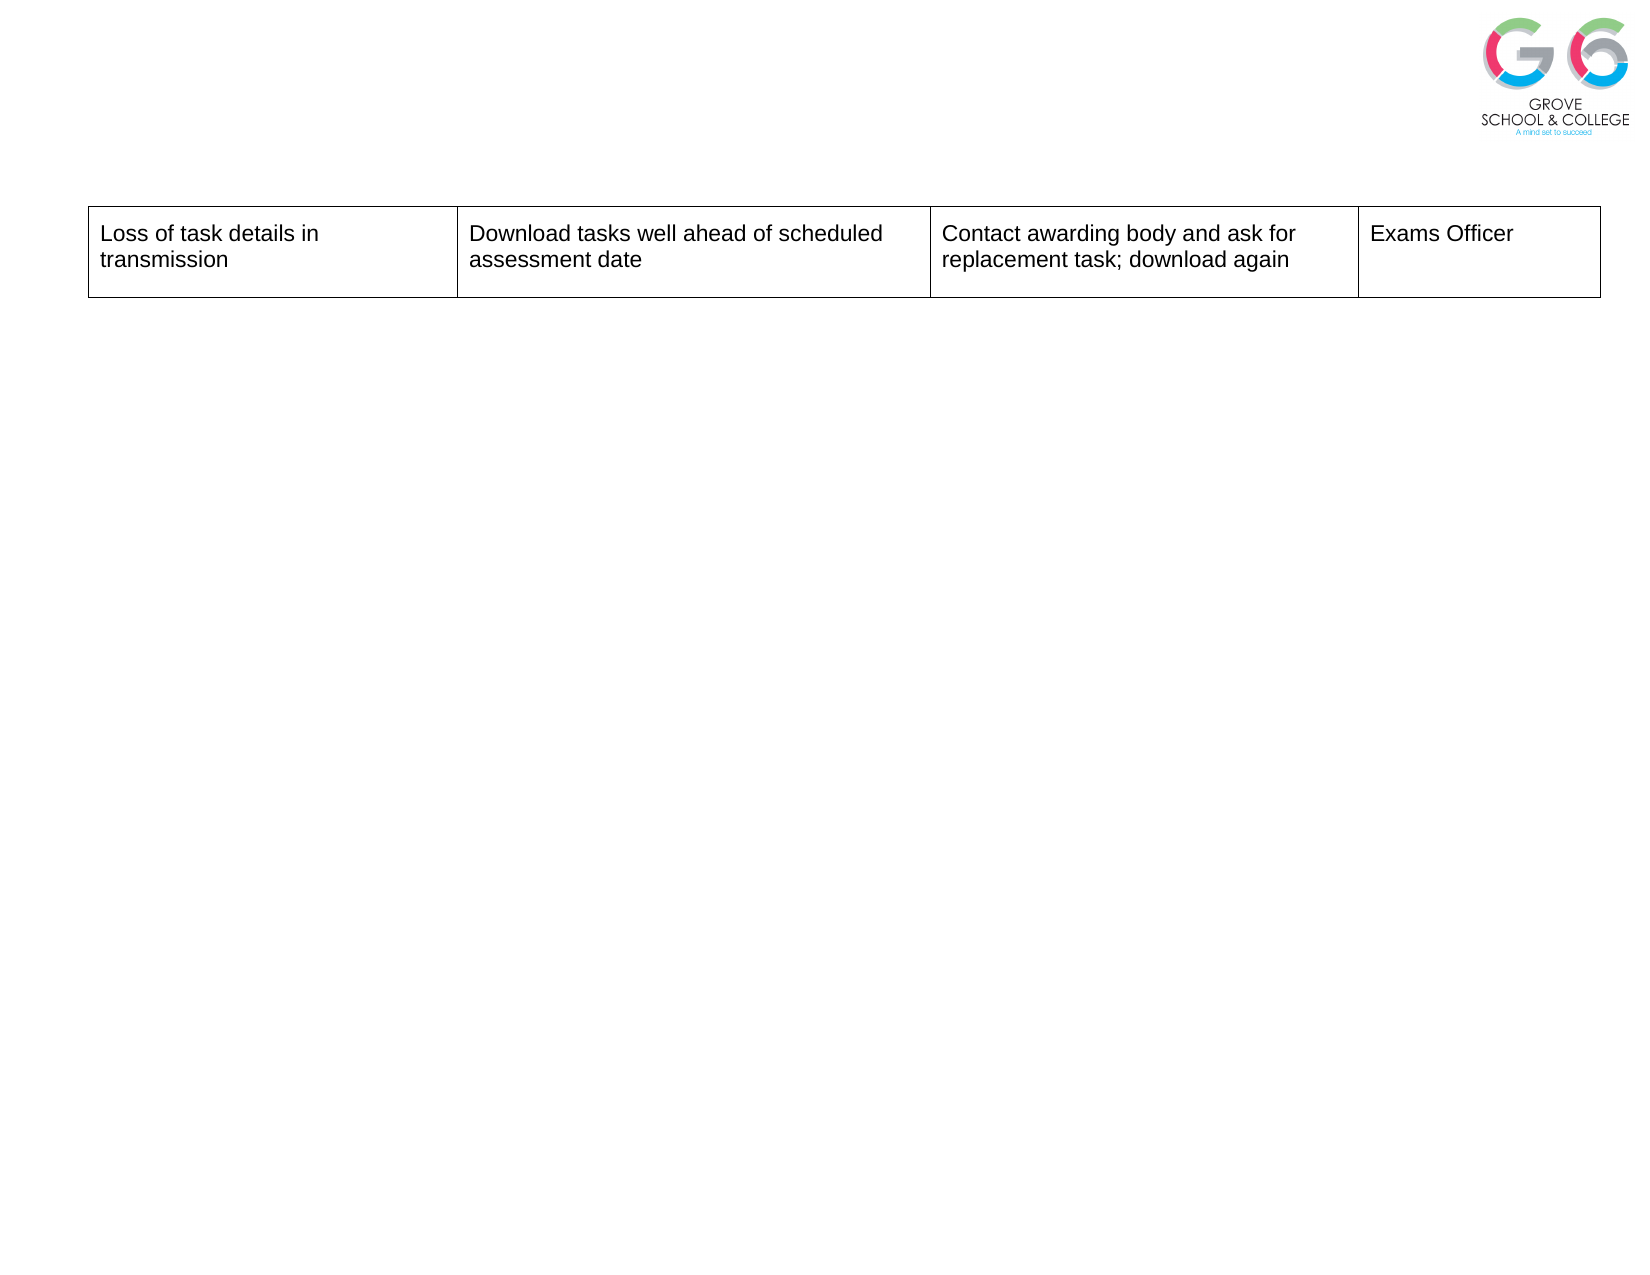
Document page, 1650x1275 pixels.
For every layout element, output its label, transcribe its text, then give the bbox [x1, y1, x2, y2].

table_cell Contact awarding body and ask for replacement task; download again [931, 207, 1358, 297]
table_cell Loss of task details in transmission [89, 207, 457, 297]
picture [1479, 12, 1636, 142]
table_cell Download tasks well ahead of scheduled assessment date [458, 207, 930, 297]
table_cell Exams Officer [1359, 207, 1600, 297]
